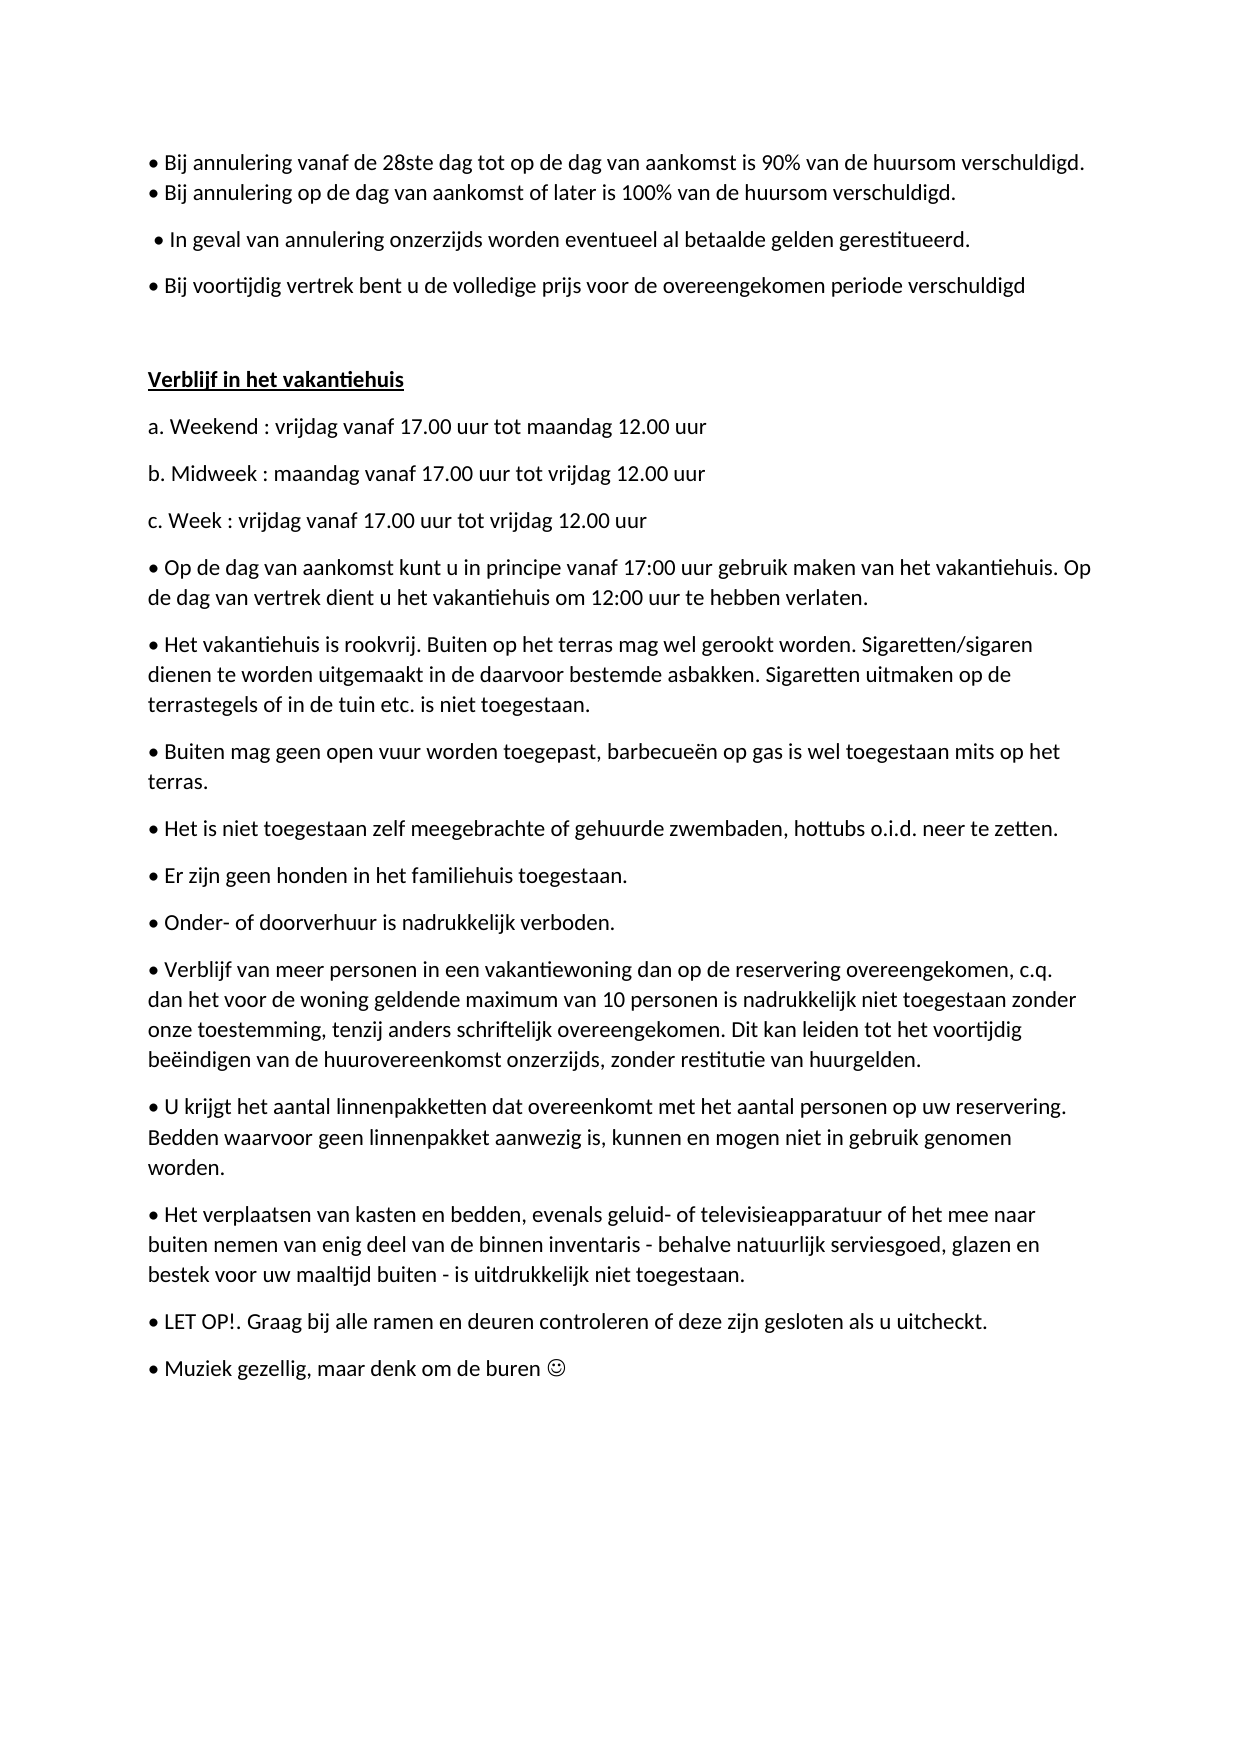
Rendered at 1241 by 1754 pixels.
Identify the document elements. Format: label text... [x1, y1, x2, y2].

text • U krijgt het aantal linnenpakketten dat overeenkomt met het aantal personen op uw reservering. Bedden waarvoor geen linnenpakket aanwezig is, kunnen en mogen niet in gebruik genomen worden. [148, 1092, 1093, 1181]
text • Op de dag van aankomst kunt u in principe vanaf 17:00 uur gebruik maken van het vakantiehuis. Op de dag van vertrek dient u het vakantiehuis om 12:00 uur te hebben verlaten. [148, 553, 1093, 611]
text Verblijf in het vakantiehuis [148, 365, 1093, 393]
text • Muziek gezellig, maar denk om de buren [148, 1354, 1093, 1382]
text • Het verplaatsen van kasten en bedden, evenals geluid- of televisieapparatuur of het mee naar buiten nemen van enig deel van de binnen inventaris - behalve natuurlijk serviesgoed, glazen en bestek voor uw maaltijd buiten - is uitdrukkelijk niet toegestaan. [148, 1200, 1093, 1288]
text • Het vakantiehuis is rookvrij. Buiten op het terras mag wel gerookt worden. Sigaretten/sigaren dienen te worden uitgemaakt in de daarvoor bestemde asbakken. Sigaretten uitmaken op de terrastegels of in de tuin etc. is niet toegestaan. [148, 630, 1093, 718]
text • Bij annulering vanaf de 28ste dag tot op de dag van aankomst is 90% van de huursom verschuldigd. • Bij annulering op de dag van aankomst of later is 100% van de huursom verschuldigd. [148, 148, 1093, 206]
text • In geval van annulering onzerzijds worden eventueel al betaalde gelden gerestitueerd. [148, 225, 1093, 253]
text a. Weekend : vrijdag vanaf 17.00 uur tot maandag 12.00 uur [148, 412, 1093, 440]
text • Onder- of doorverhuur is nadrukkelijk verboden. [148, 908, 1093, 936]
text • Er zijn geen honden in het familiehuis toegestaan. [148, 861, 1093, 889]
text • Bij voortijdig vertrek bent u de volledige prijs voor de overeengekomen periode verschuldigd [148, 272, 1093, 299]
text c. Week : vrijdag vanaf 17.00 uur tot vrijdag 12.00 uur [148, 506, 1093, 534]
text • Buiten mag geen open vuur worden toegepast, barbecueën op gas is wel toegestaan mits op het terras. [148, 737, 1093, 795]
text • LET OP!. Graag bij alle ramen en deuren controleren of deze zijn gesloten als u uitcheckt. [148, 1307, 1093, 1335]
text b. Midweek : maandag vanaf 17.00 uur tot vrijdag 12.00 uur [148, 459, 1093, 487]
text • Het is niet toegestaan zelf meegebrachte of gehuurde zwembaden, hottubs o.i.d. neer te zetten. [148, 814, 1093, 842]
text • Verblijf van meer personen in een vakantiewoning dan op de reservering overeengekomen, c.q. dan het voor de woning geldende maximum van 10 personen is nadrukkelijk niet toegestaan zonder onze toestemming, tenzij anders schriftelijk overeengekomen. Dit kan leiden tot het voortijdig beëindigen van de huurovereenkomst onzerzijds, zonder restitutie van huurgelden. [148, 955, 1093, 1073]
